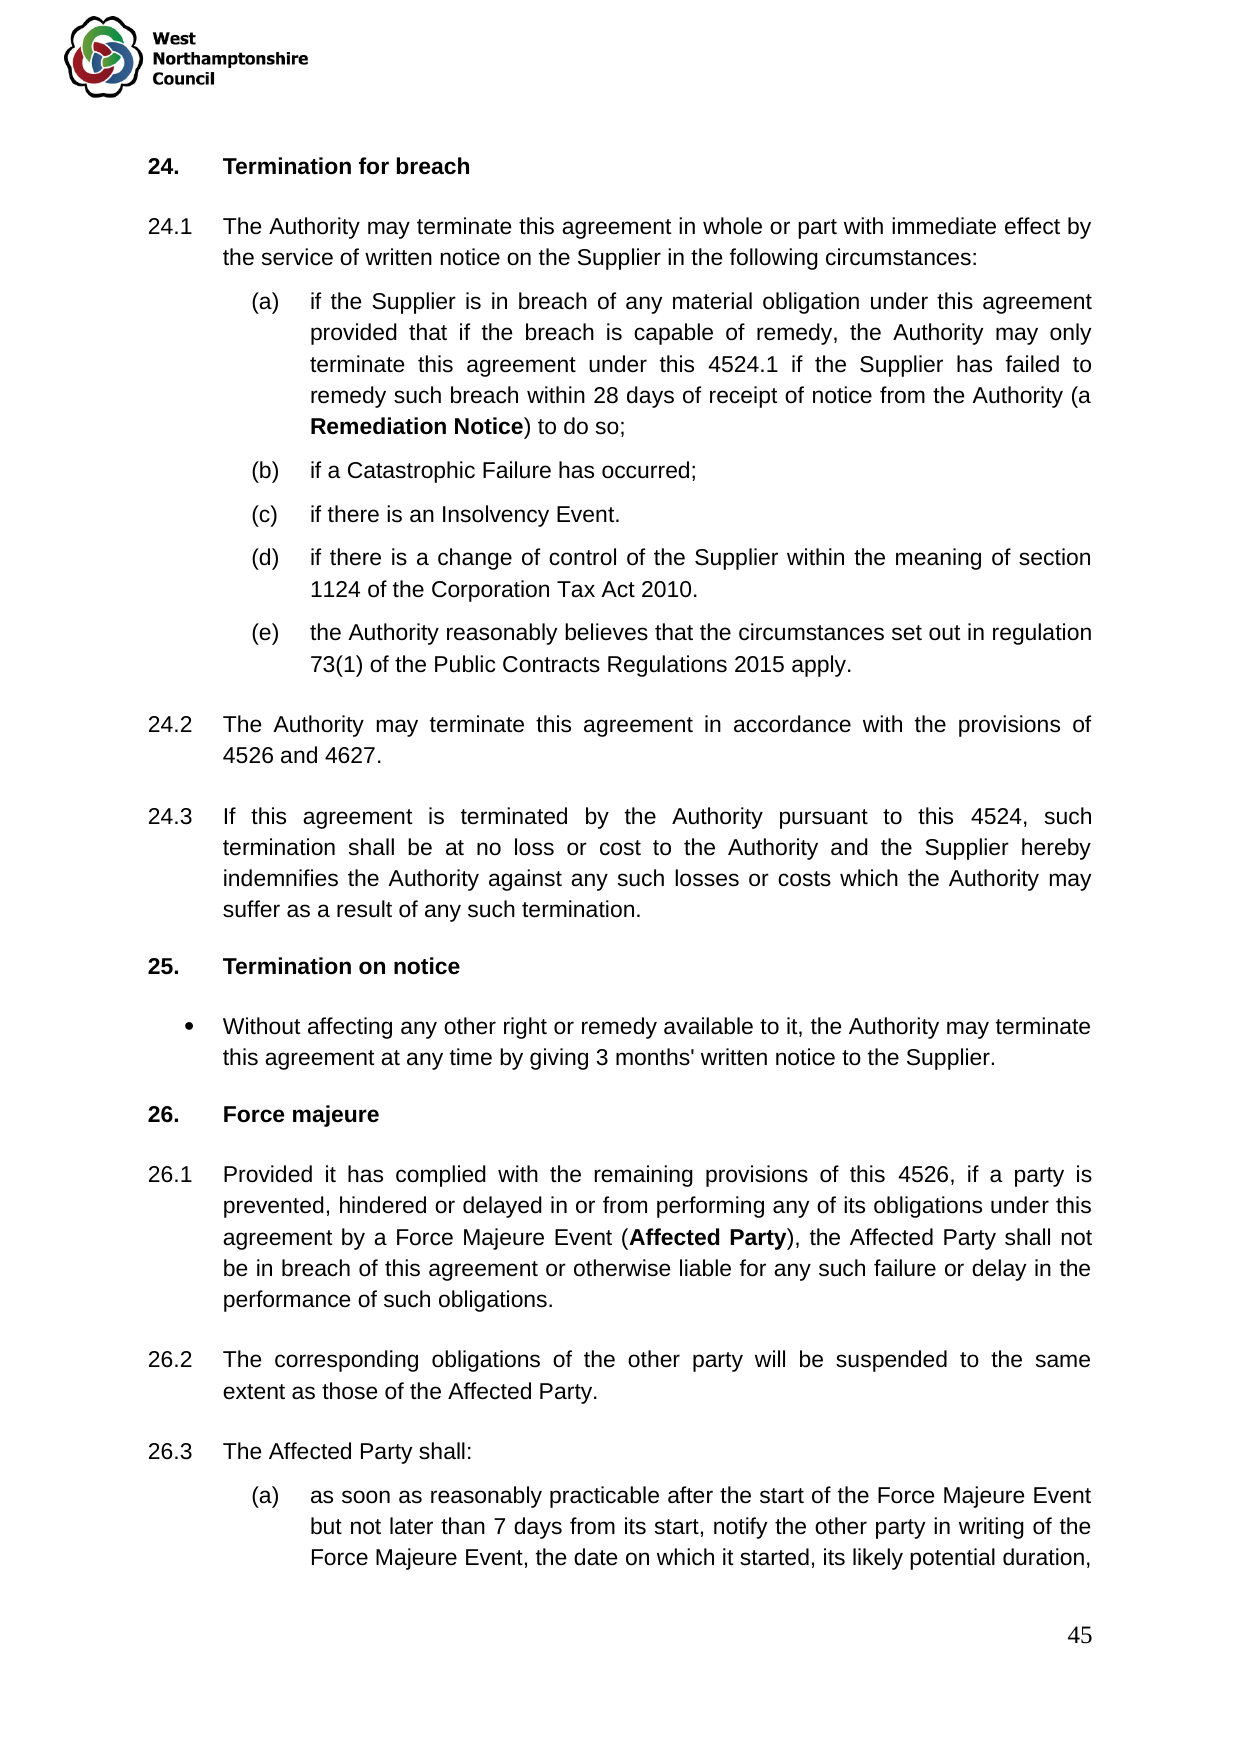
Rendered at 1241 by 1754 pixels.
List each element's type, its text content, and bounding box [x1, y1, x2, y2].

title if there is an Insolvency Event. [251, 496, 1092, 527]
picture [51, 16, 346, 103]
title Termination on notice [148, 948, 1092, 979]
title the Authority reasonably believes that the circumstances set out in regulation 73(1) of the Public Contracts Regulations 2015 apply. [251, 614, 1092, 677]
title The Authority may terminate this agreement in whole or part with immediate effect by the service of written notice on the Supplier in the following circumstances: [148, 208, 1092, 271]
title Force majeure [148, 1096, 1092, 1127]
title if the Supplier is in breach of any material obligation under this agreement provided that if the breach is capable of remedy, the Authority may only terminate this agreement under this clause 24.1 if the Supplier has failed to remedy such breach within 28 days of receipt of notice from the Authority (a Remediation Notice) to do so; [251, 283, 1092, 439]
title The Authority may terminate this agreement in accordance with the provisions of clause 26 and clause 27. [148, 706, 1092, 768]
title if a Catastrophic Failure has occurred; [251, 452, 1092, 483]
title Termination for breach [148, 148, 1092, 179]
title The corresponding obligations of the other party will be suspended to the same extent as those of the Affected Party. [148, 1341, 1092, 1404]
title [251, 1477, 1092, 1571]
title Provided it has complied with the remaining provisions of this Clause 26, if a party is prevented, hindered or delayed in or from performing any of its obligations under this agreement by a Force Majeure Event (Affected Party), the Affected Party shall not be in breach of this agreement or otherwise liable for any such failure or delay in the performance of such obligations. [148, 1156, 1092, 1312]
title The Affected Party shall: [148, 1433, 1092, 1464]
title if there is a change of control of the Supplier within the meaning of section 1124 of the Corporation Tax Act 2010. [251, 539, 1092, 602]
title Without affecting any other right or remedy available to it, the Authority may terminate this agreement at any time by giving 3 months' written notice to the Supplier. [185, 1008, 1092, 1071]
title If this agreement is terminated by the Authority pursuant to this clause 24, such termination shall be at no loss or cost to the Authority and the Supplier hereby indemnifies the Authority against any such losses or costs which the Authority may suffer as a result of any such termination. [148, 798, 1092, 923]
